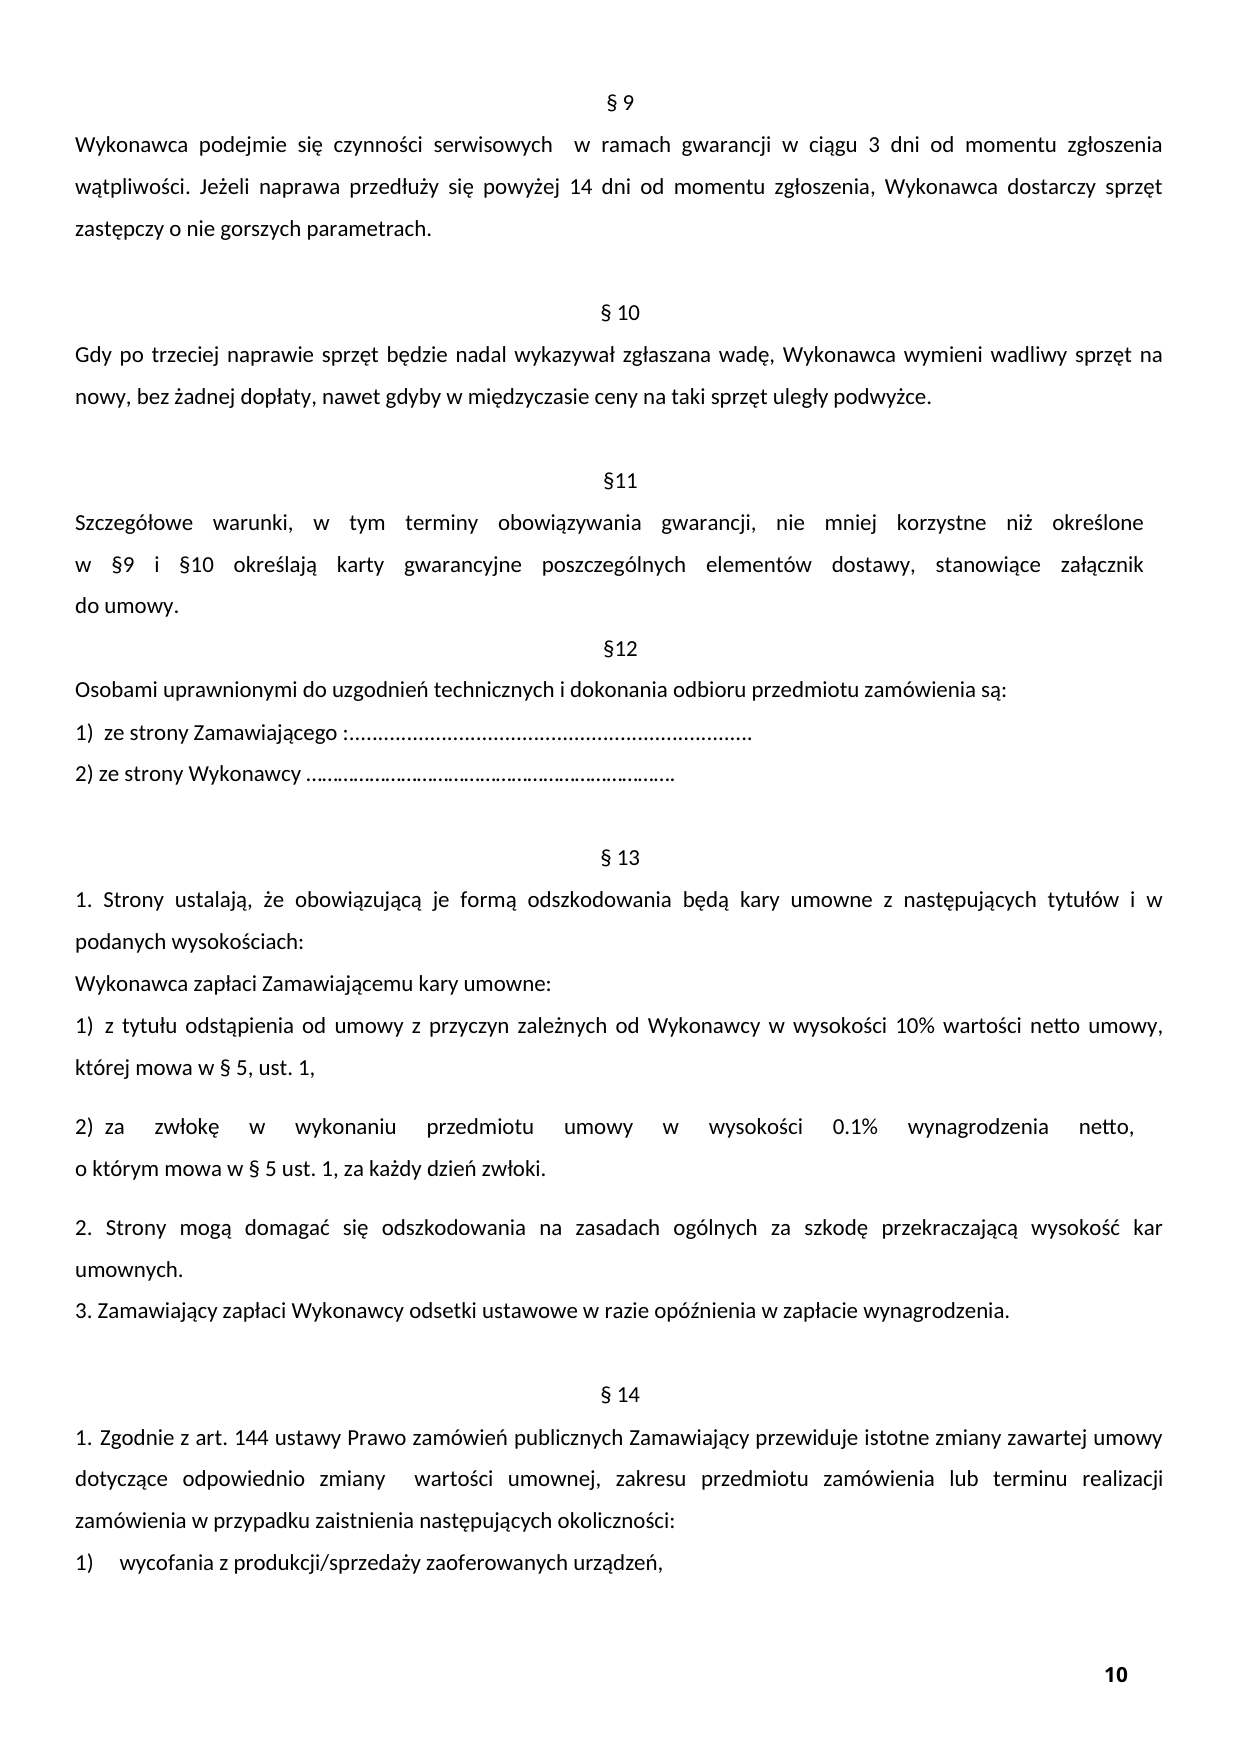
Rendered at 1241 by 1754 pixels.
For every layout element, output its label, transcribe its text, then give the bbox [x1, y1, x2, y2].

text § 13 [75, 843, 1165, 872]
text §12 [75, 634, 1165, 662]
text Osobami uprawnionymi do uzgodnień technicznych i dokonania odbioru przedmiotu zamówienia są: [75, 676, 1165, 704]
text § 9 [75, 88, 1165, 116]
text 1) ze strony Zamawiającego :...................................................................... [75, 718, 1165, 746]
text 2. Strony mogą domagać się odszkodowania na zasadach ogólnych za szkodę przekraczającą wysokość kar umownych. [75, 1213, 1165, 1283]
list z tytułu odstąpienia od umowy z przyczyn zależnych od Wykonawcy w wysokości 10% wartości netto umowy, której mowa w § 5, ust. 1, [75, 1011, 1165, 1081]
text 3. Zamawiający zapłaci Wykonawcy odsetki ustawowe w razie opóźnienia w zapłacie wynagrodzenia. [75, 1297, 1165, 1325]
text § 10 [75, 298, 1165, 326]
text Gdy po trzeciej naprawie sprzęt będzie nadal wykazywał zgłaszana wadę, Wykonawca wymieni wadliwy sprzęt na nowy, bez żadnej dopłaty, nawet gdyby w międzyczasie ceny na taki sprzęt uległy podwyżce. [75, 340, 1165, 410]
text 1. Strony ustalają, że obowiązującą je formą odszkodowania będą kary umowne z następujących tytułów i w podanych wysokościach: [75, 886, 1165, 956]
text § 14 [75, 1381, 1165, 1409]
text §11 [75, 466, 1165, 494]
list Zgodnie z art. 144 ustawy Prawo zamówień publicznych Zamawiający przewiduje istotne zmiany zawartej umowy dotyczące odpowiednio zmiany wartości umownej, zakresu przedmiotu zamówienia lub terminu realizacji zamówienia w przypadku zaistnienia następujących okoliczności: [75, 1423, 1165, 1534]
list wycofania z produkcji/sprzedaży zaoferowanych urządzeń, [75, 1548, 1165, 1577]
text Wykonawca podejmie się czynności serwisowych w ramach gwarancji w ciągu 3 dni od momentu zgłoszenia wątpliwości. Jeżeli naprawa przedłuży się powyżej 14 dni od momentu zgłoszenia, Wykonawca dostarczy sprzęt zastępczy o nie gorszych parametrach. [75, 130, 1165, 242]
text Wykonawca zapłaci Zamawiającemu kary umowne: [75, 969, 1165, 997]
text Szczegółowe warunki, w tym terminy obowiązywania gwarancji, nie mniej korzystne niż określone w §9 i §10 określają karty gwarancyjne poszczególnych elementów dostawy, stanowiące załącznik do umowy. [75, 508, 1165, 620]
list za zwłokę w wykonaniu przedmiotu umowy w wysokości 0.1% wynagrodzenia netto, o którym mowa w § 5 ust. 1, za każdy dzień zwłoki. [75, 1112, 1165, 1182]
text 2) ze strony Wykonawcy ……………………………………………………………. [75, 759, 1165, 788]
